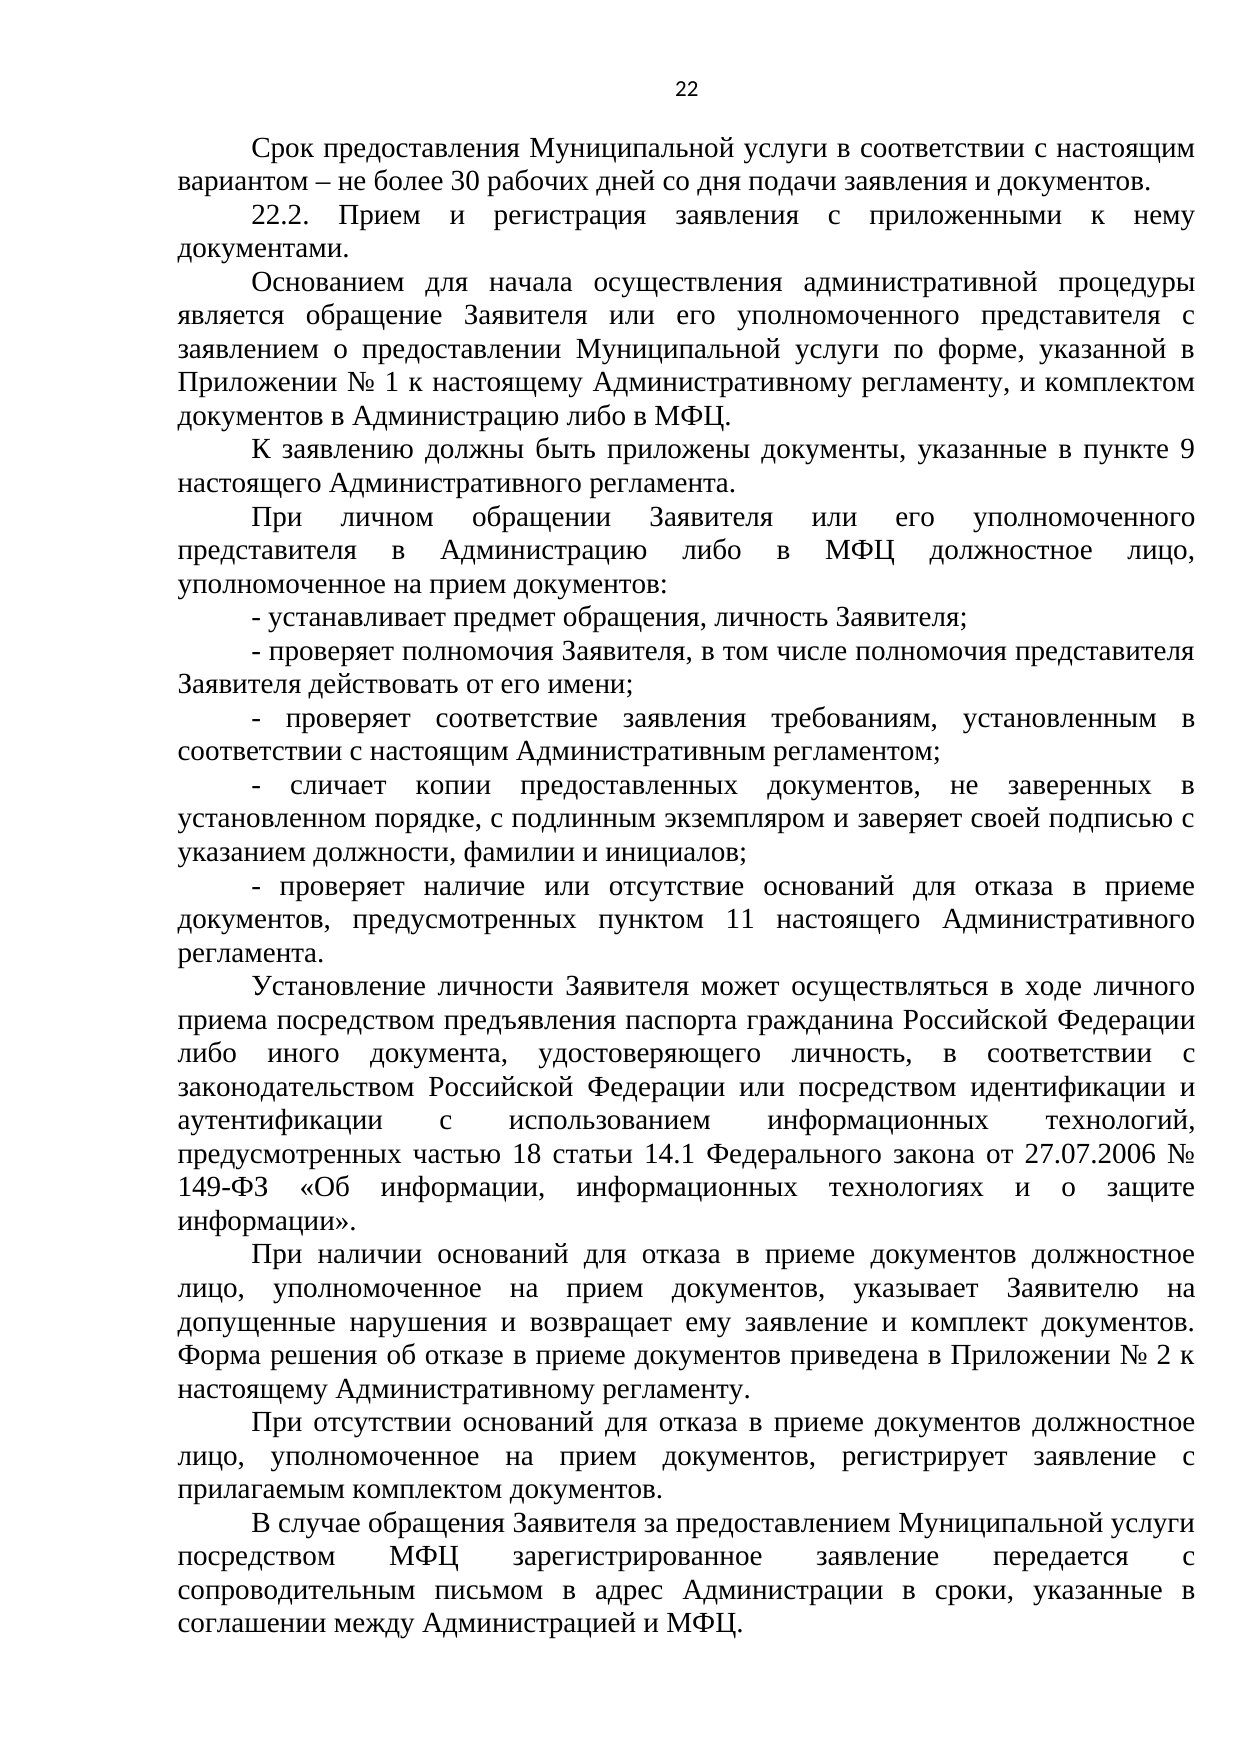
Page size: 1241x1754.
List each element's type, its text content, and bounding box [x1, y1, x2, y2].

text - проверяет полномочия Заявителя, в том числе полномочия представителя Заявителя действовать от его имени; [177, 633, 1196, 700]
text Срок предоставления Муниципальной услуги в соответствии с настоящим вариантом – не более 30 рабочих дней со дня подачи заявления и документов. [177, 130, 1196, 197]
text Основанием для начала осуществления административной процедуры является обращение Заявителя или его уполномоченного представителя с заявлением о предоставлении Муниципальной услуги по форме, указанной в Приложении № 1 к настоящему Административному регламенту, и комплектом документов в Администрацию либо в МФЦ. [177, 264, 1196, 432]
text При отсутствии оснований для отказа в приеме документов должностное лицо, уполномоченное на прием документов, регистрирует заявление с прилагаемым комплектом документов. [177, 1404, 1196, 1505]
text - сличает копии предоставленных документов, не заверенных в установленном порядке, с подлинным экземпляром и заверяет своей подписью с указанием должности, фамилии и инициалов; [177, 767, 1196, 868]
text 22.2. Прием и регистрация заявления с приложенными к нему документами. [177, 197, 1196, 264]
text - устанавливает предмет обращения, личность Заявителя; [177, 599, 1196, 633]
text При наличии оснований для отказа в приеме документов должностное лицо, уполномоченное на прием документов, указывает Заявителю на допущенные нарушения и возвращает ему заявление и комплект документов. Форма решения об отказе в приеме документов приведена в Приложении № 2 к настоящему Административному регламенту. [177, 1237, 1196, 1404]
text - проверяет наличие или отсутствие оснований для отказа в приеме документов, предусмотренных пунктом 11 настоящего Административного регламента. [177, 868, 1196, 968]
text В случае обращения Заявителя за предоставлением Муниципальной услуги посредством МФЦ зарегистрированное заявление передается с сопроводительным письмом в адрес Администрации в сроки, указанные в соглашении между Администрацией и МФЦ. [177, 1505, 1196, 1639]
text При личном обращении Заявителя или его уполномоченного представителя в Администрацию либо в МФЦ должностное лицо, уполномоченное на прием документов: [177, 499, 1196, 599]
text - проверяет соответствие заявления требованиям, установленным в соответствии с настоящим Административным регламентом; [177, 700, 1196, 767]
text К заявлению должны быть приложены документы, указанные в пункте 9 настоящего Административного регламента. [177, 432, 1196, 499]
text Установление личности Заявителя может осуществляться в ходе личного приема посредством предъявления паспорта гражданина Российской Федерации либо иного документа, удостоверяющего личность, в соответствии с законодательством Российской Федерации или посредством идентификации и аутентификации с использованием информационных технологий, предусмотренных частью 18 статьи 14.1 Федерального закона от 27.07.2006 № 149-ФЗ «Об информации, информационных технологиях и о защите информации». [177, 968, 1196, 1237]
